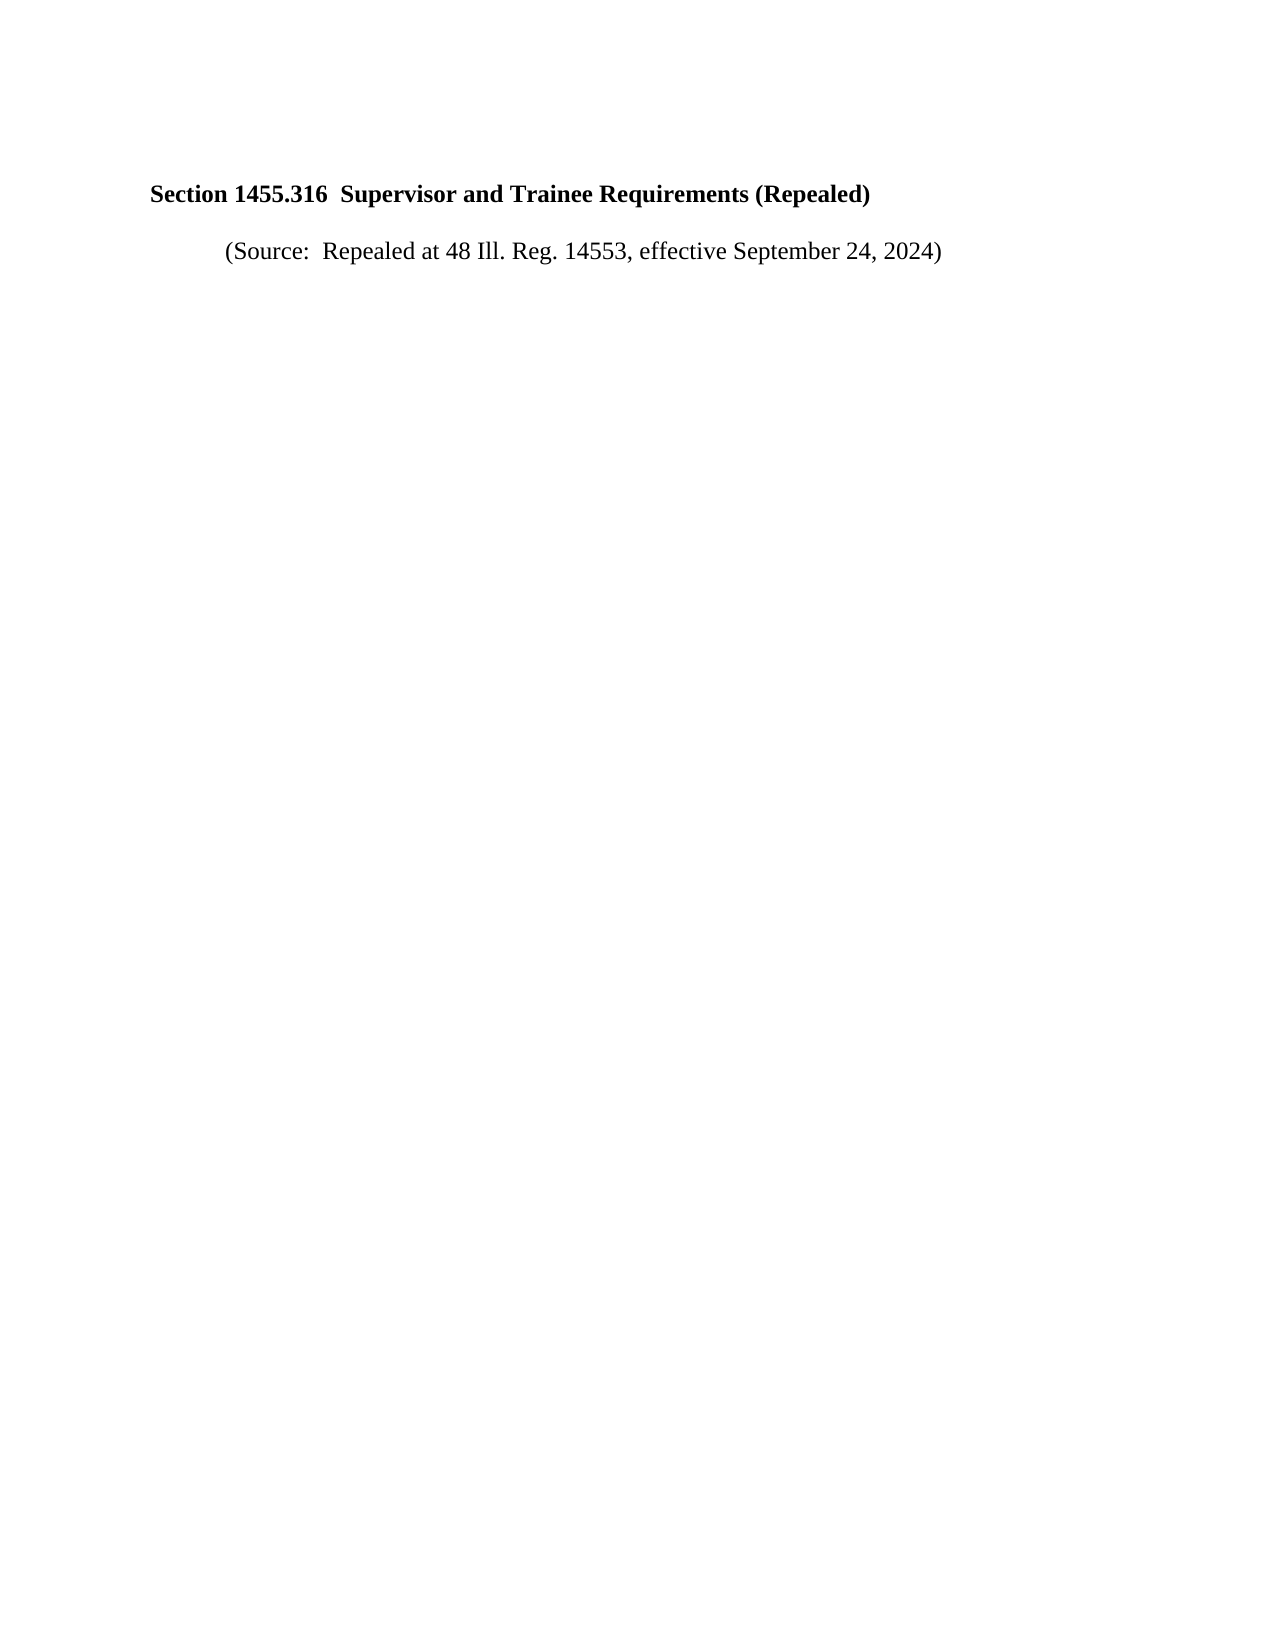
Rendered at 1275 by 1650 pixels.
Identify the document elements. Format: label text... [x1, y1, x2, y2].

text (Source: Repealed at 48 Ill. Reg. 14553, effective September 24, 2024) [225, 236, 1125, 265]
text Section 1455.316 Supervisor and Trainee Requirements (Repealed) [150, 179, 1125, 207]
